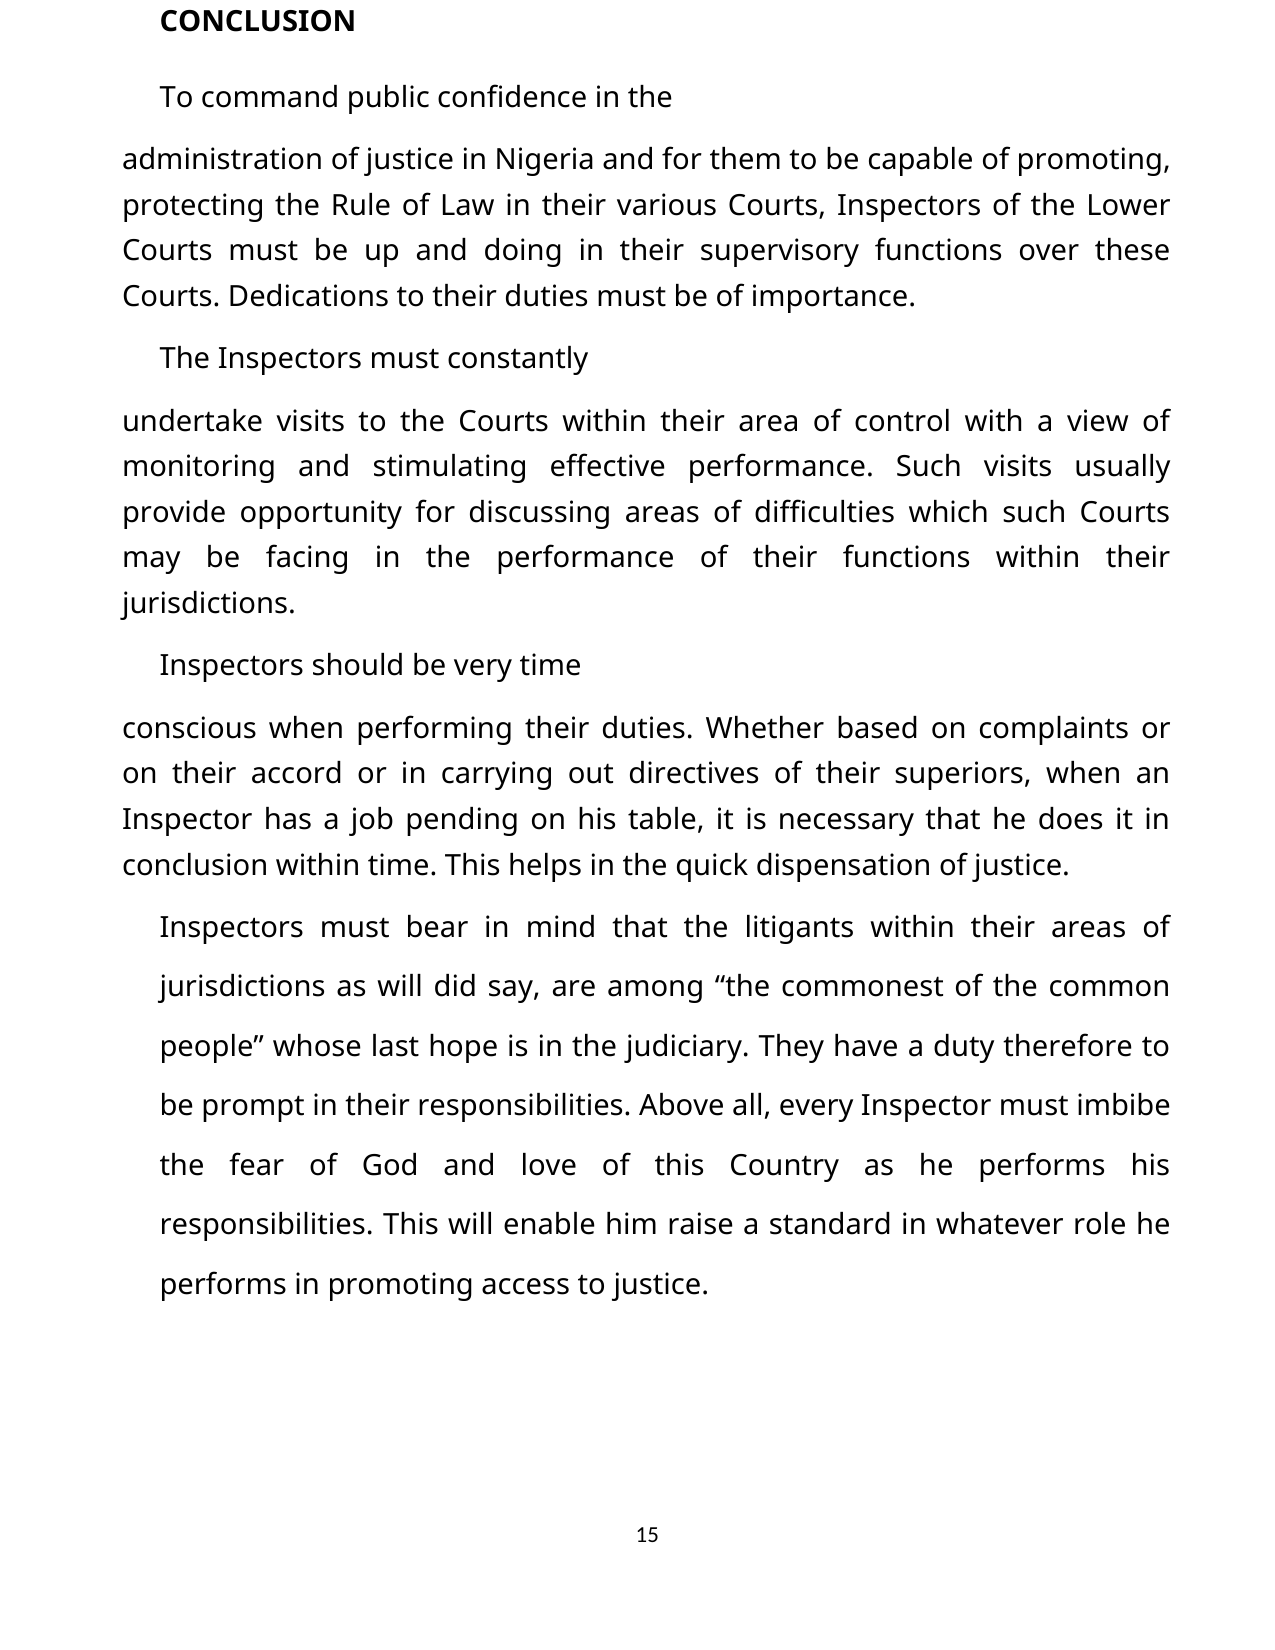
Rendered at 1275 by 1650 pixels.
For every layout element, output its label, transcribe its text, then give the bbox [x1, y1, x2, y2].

text undertake visits to the Courts within their area of control with a view of monitoring and stimulating effective performance. Such visits usually provide opportunity for discussing areas of difficulties which such Courts may be facing in the performance of their functions within their jurisdictions. [122, 400, 1172, 622]
text To command public confidence in the [159, 76, 1172, 116]
text Inspectors must bear in mind that the litigants within their areas of jurisdictions as will did say, are among “the commonest of the common people” whose last hope is in the judiciary. They have a duty therefore to be prompt in their responsibilities. Above all, every Inspector must imbibe the fear of God and love of this Country as he performs his responsibilities. This will enable him raise a standard in whatever role he performs in promoting access to justice. [159, 906, 1172, 1303]
text administration of justice in Nigeria and for them to be capable of promoting, protecting the Rule of Law in their various Courts, Inspectors of the Lower Courts must be up and doing in their supervisory functions over these Courts. Dedications to their duties must be of importance. [122, 138, 1172, 315]
text conscious when performing their duties. Whether based on complaints or on their accord or in carrying out directives of their superiors, when an Inspector has a job pending on his table, it is necessary that he does it in conclusion within time. This helps in the quick dispensation of justice. [122, 707, 1172, 883]
text The Inspectors must constantly [159, 338, 1172, 377]
text Inspectors should be very time [159, 645, 1172, 684]
text CONCLUSION [159, 0, 1172, 40]
